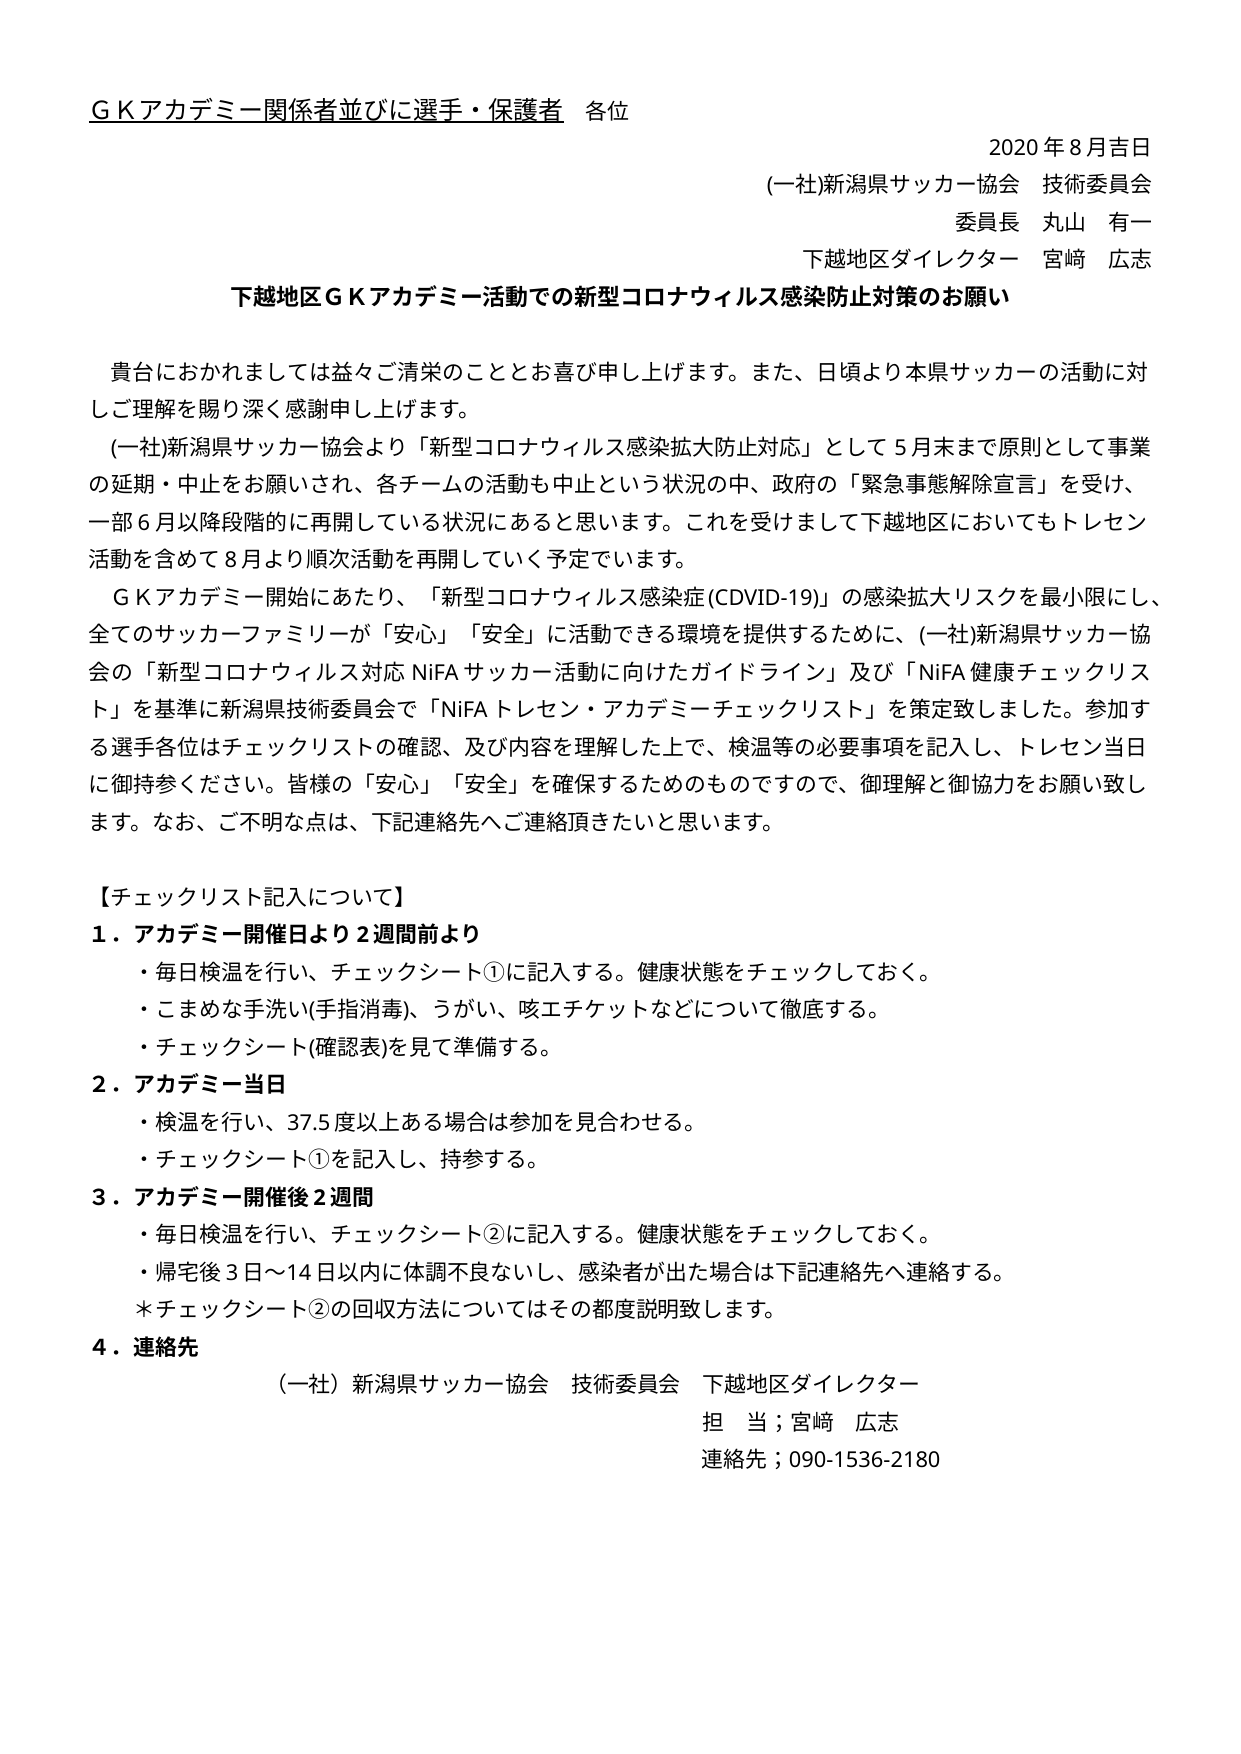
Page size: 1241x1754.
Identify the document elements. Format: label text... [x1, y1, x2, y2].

text 連絡先；090-1536-2180 [89, 1439, 1152, 1477]
list ・検温を行い、37.5度以上ある場合は参加を見合わせる。 [134, 1102, 1152, 1139]
text 【チェックリスト記入について】 [89, 877, 1152, 914]
text 下越地区ダイレクター 宮﨑 広志 [89, 239, 1152, 277]
list ・チェックシート(確認表)を見て準備する。 [134, 1027, 1152, 1064]
list アカデミー開催後2週間 [89, 1177, 1152, 1214]
list ・こまめな手洗い(手指消毒)、うがい、咳エチケットなどについて徹底する。 [134, 989, 1152, 1027]
list ・毎日検温を行い、チェックシート①に記入する。健康状態をチェックしておく。 [134, 952, 1152, 989]
list 連絡先 [89, 1327, 1152, 1364]
list ＊チェックシート②の回収方法についてはその都度説明致します。 [134, 1289, 1152, 1327]
text ＧＫアカデミー関係者並びに選手・保護者 各位 [89, 89, 1152, 127]
text 2020年8月吉日 [89, 127, 1152, 164]
list 担 当；宮﨑 広志 [134, 1402, 1152, 1439]
list アカデミー当日 [89, 1064, 1152, 1102]
list アカデミー開催日より2週間前より [89, 914, 1152, 952]
text (一社)新潟県サッカー協会より「新型コロナウィルス感染拡大防止対応」として5月末まで原則として事業の延期・中止をお願いされ、各チームの活動も中止という状況の中、政府の「緊急事態解除宣言」を受け、一部6月以降段階的に再開している状況にあると思います。これを受けまして下越地区においてもトレセン活動を含めて8月より順次活動を再開していく予定でいます。 [89, 427, 1152, 577]
text (一社)新潟県サッカー協会 技術委員会 [89, 164, 1152, 202]
text 貴台におかれましては益々ご清栄のこととお喜び申し上げます。また、日頃より本県サッカーの活動に対しご理解を賜り深く感謝申し上げます。 [89, 352, 1152, 427]
text 下越地区ＧＫアカデミー活動での新型コロナウィルス感染防止対策のお願い [89, 277, 1152, 314]
list ・帰宅後3日～14日以内に体調不良ないし、感染者が出た場合は下記連絡先へ連絡する。 [134, 1252, 1152, 1289]
text 委員長 丸山 有一 [89, 202, 1152, 239]
list ・チェックシート①を記入し、持参する。 [134, 1139, 1152, 1177]
list （一社）新潟県サッカー協会 技術委員会 下越地区ダイレクター [134, 1364, 1152, 1402]
list ・毎日検温を行い、チェックシート②に記入する。健康状態をチェックしておく。 [134, 1214, 1152, 1252]
text ＧＫアカデミー開始にあたり、「新型コロナウィルス感染症(CDVID-19)」の感染拡大リスクを最小限にし、全てのサッカーファミリーが「安心」「安全」に活動できる環境を提供するために、(一社)新潟県サッカー協会の「新型コロナウィルス対応NiFAサッカー活動に向けたガイドライン」及び「NiFA健康チェックリスト」を基準に新潟県技術委員会で「NiFAトレセン・アカデミーチェックリスト」を策定致しました。参加する選手各位はチェックリストの確認、及び内容を理解した上で、検温等の必要事項を記入し、トレセン当日に御持参ください。皆様の「安心」「安全」を確保するためのものですので、御理解と御協力をお願い致します。なお、ご不明な点は、下記連絡先へご連絡頂きたいと思います。 [89, 577, 1152, 839]
